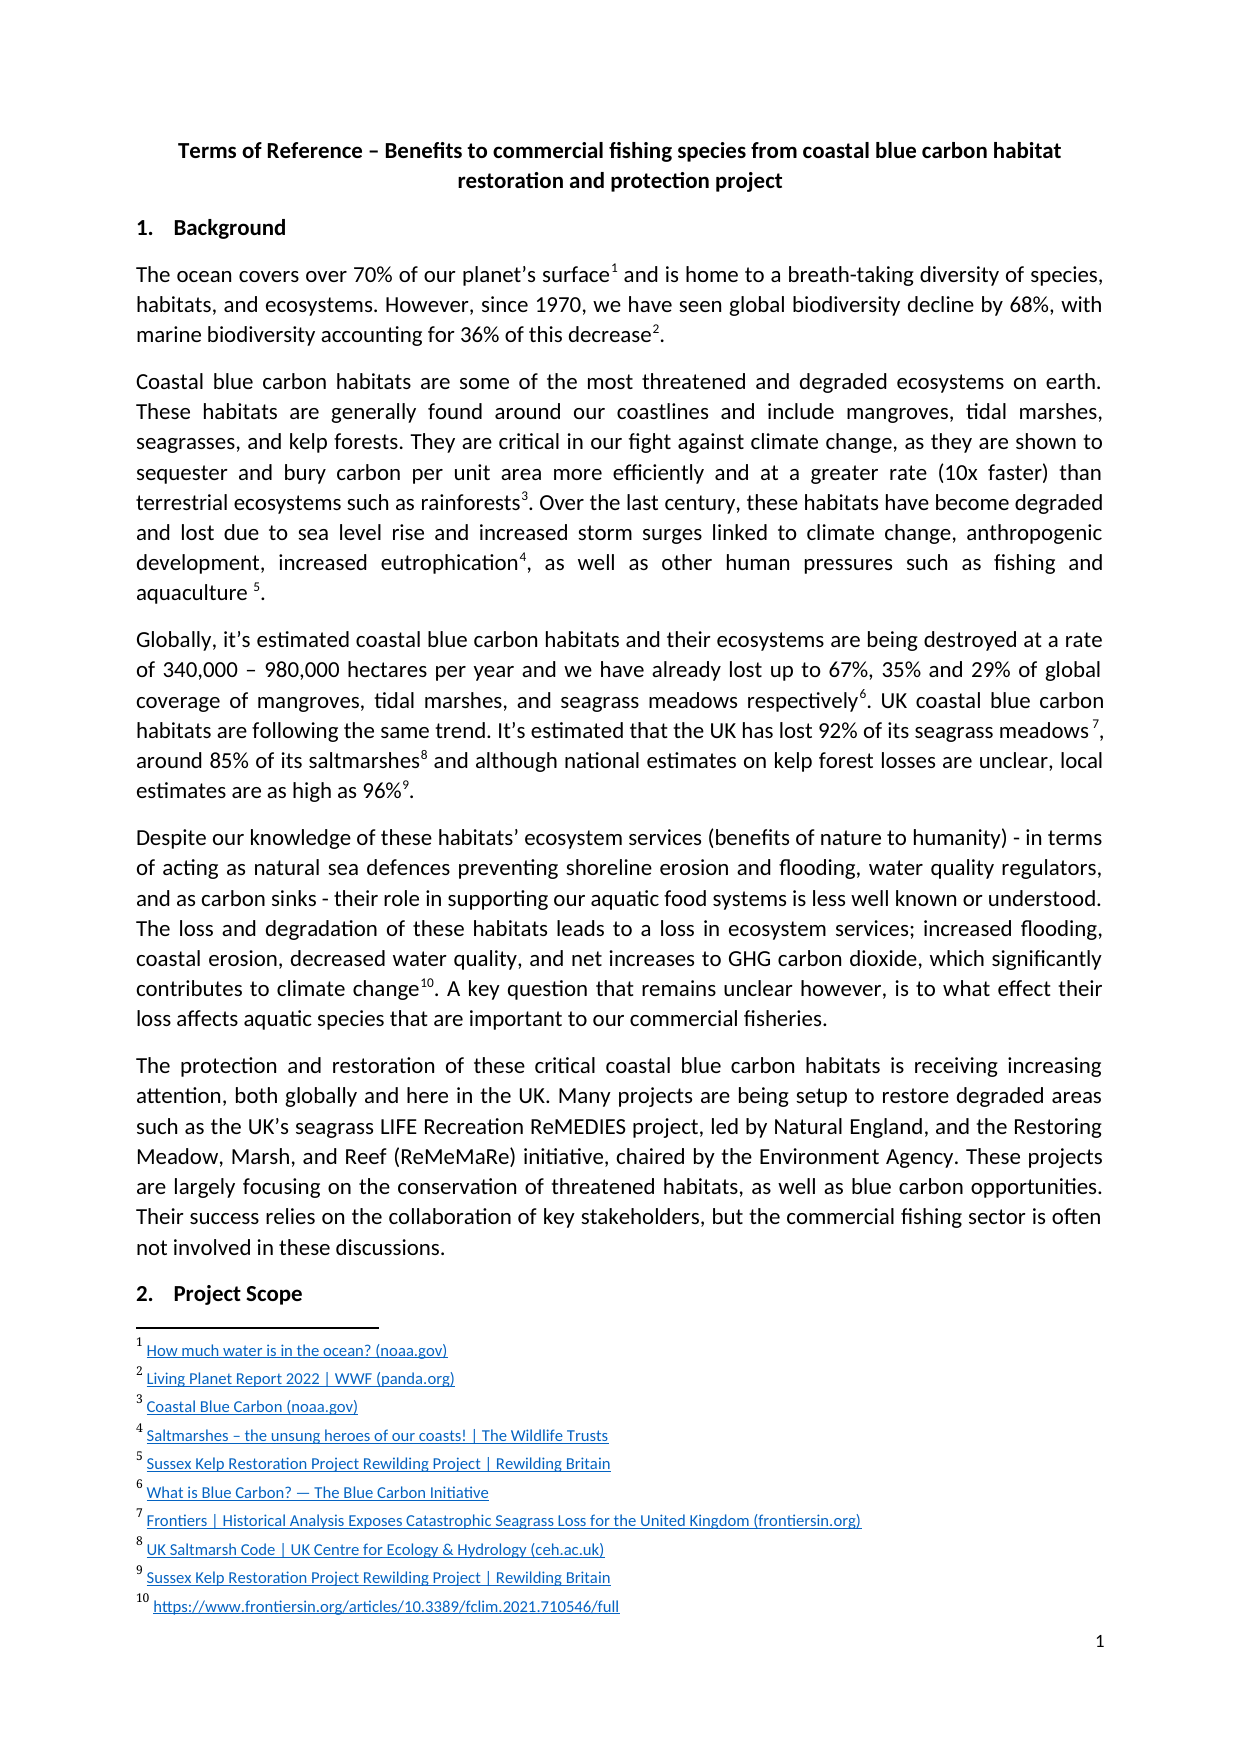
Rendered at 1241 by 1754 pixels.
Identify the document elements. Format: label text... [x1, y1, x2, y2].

text Globally, it’s estimated coastal blue carbon habitats and their ecosystems are being destroyed at a rate of 340,000 – 980,000 hectares per year and we have already lost up to 67%, 35% and 29% of global coverage of mangroves, tidal marshes, and seagrass meadows respectively. UK coastal blue carbon habitats are following the same trend. It’s estimated that the UK has lost 92% of its seagrass meadows, around 85% of its saltmarshes and although national estimates on kelp forest losses are unclear, local estimates are as high as 96%. [136, 625, 1104, 804]
text The protection and restoration of these critical coastal blue carbon habitats is receiving increasing attention, both globally and here in the UK. Many projects are being setup to restore degraded areas such as the UK’s seagrass LIFE Recreation ReMEDIES project, led by Natural England, and the Restoring Meadow, Marsh, and Reef (ReMeMaRe) initiative, chaired by the Environment Agency. These projects are largely focusing on the conservation of threatened habitats, as well as blue carbon opportunities. Their success relies on the collaboration of key stakeholders, but the commercial fishing sector is often not involved in these discussions. [136, 1051, 1104, 1261]
text Terms of Reference – Benefits to commercial fishing species from coastal blue carbon habitat restoration and protection project [136, 136, 1104, 194]
text Despite our knowledge of these habitats’ ecosystem services (benefits of nature to humanity) - in terms of acting as natural sea defences preventing shoreline erosion and flooding, water quality regulators, and as carbon sinks - their role in supporting our aquatic food systems is less well known or understood. The loss and degradation of these habitats leads to a loss in ecosystem services; increased flooding, coastal erosion, decreased water quality, and net increases to GHG carbon dioxide, which significantly contributes to climate change. A key question that remains unclear however, is to what effect their loss affects aquatic species that are important to our commercial fisheries. [136, 823, 1104, 1033]
list Project Scope [136, 1279, 1104, 1308]
text Coastal blue carbon habitats are some of the most threatened and degraded ecosystems on earth. These habitats are generally found around our coastlines and include mangroves, tidal marshes, seagrasses, and kelp forests. They are critical in our fight against climate change, as they are shown to sequester and bury carbon per unit area more efficiently and at a greater rate (10x faster) than terrestrial ecosystems such as rainforests. Over the last century, these habitats have become degraded and lost due to sea level rise and increased storm surges linked to climate change, anthropogenic development, increased eutrophication, as well as other human pressures such as fishing and aquaculture . [136, 367, 1104, 607]
text The ocean covers over 70% of our planet’s surface and is home to a breath-taking diversity of species, habitats, and ecosystems. However, since 1970, we have seen global biodiversity decline by 68%, with marine biodiversity accounting for 36% of this decrease. [136, 260, 1104, 348]
list Background [136, 213, 1104, 241]
